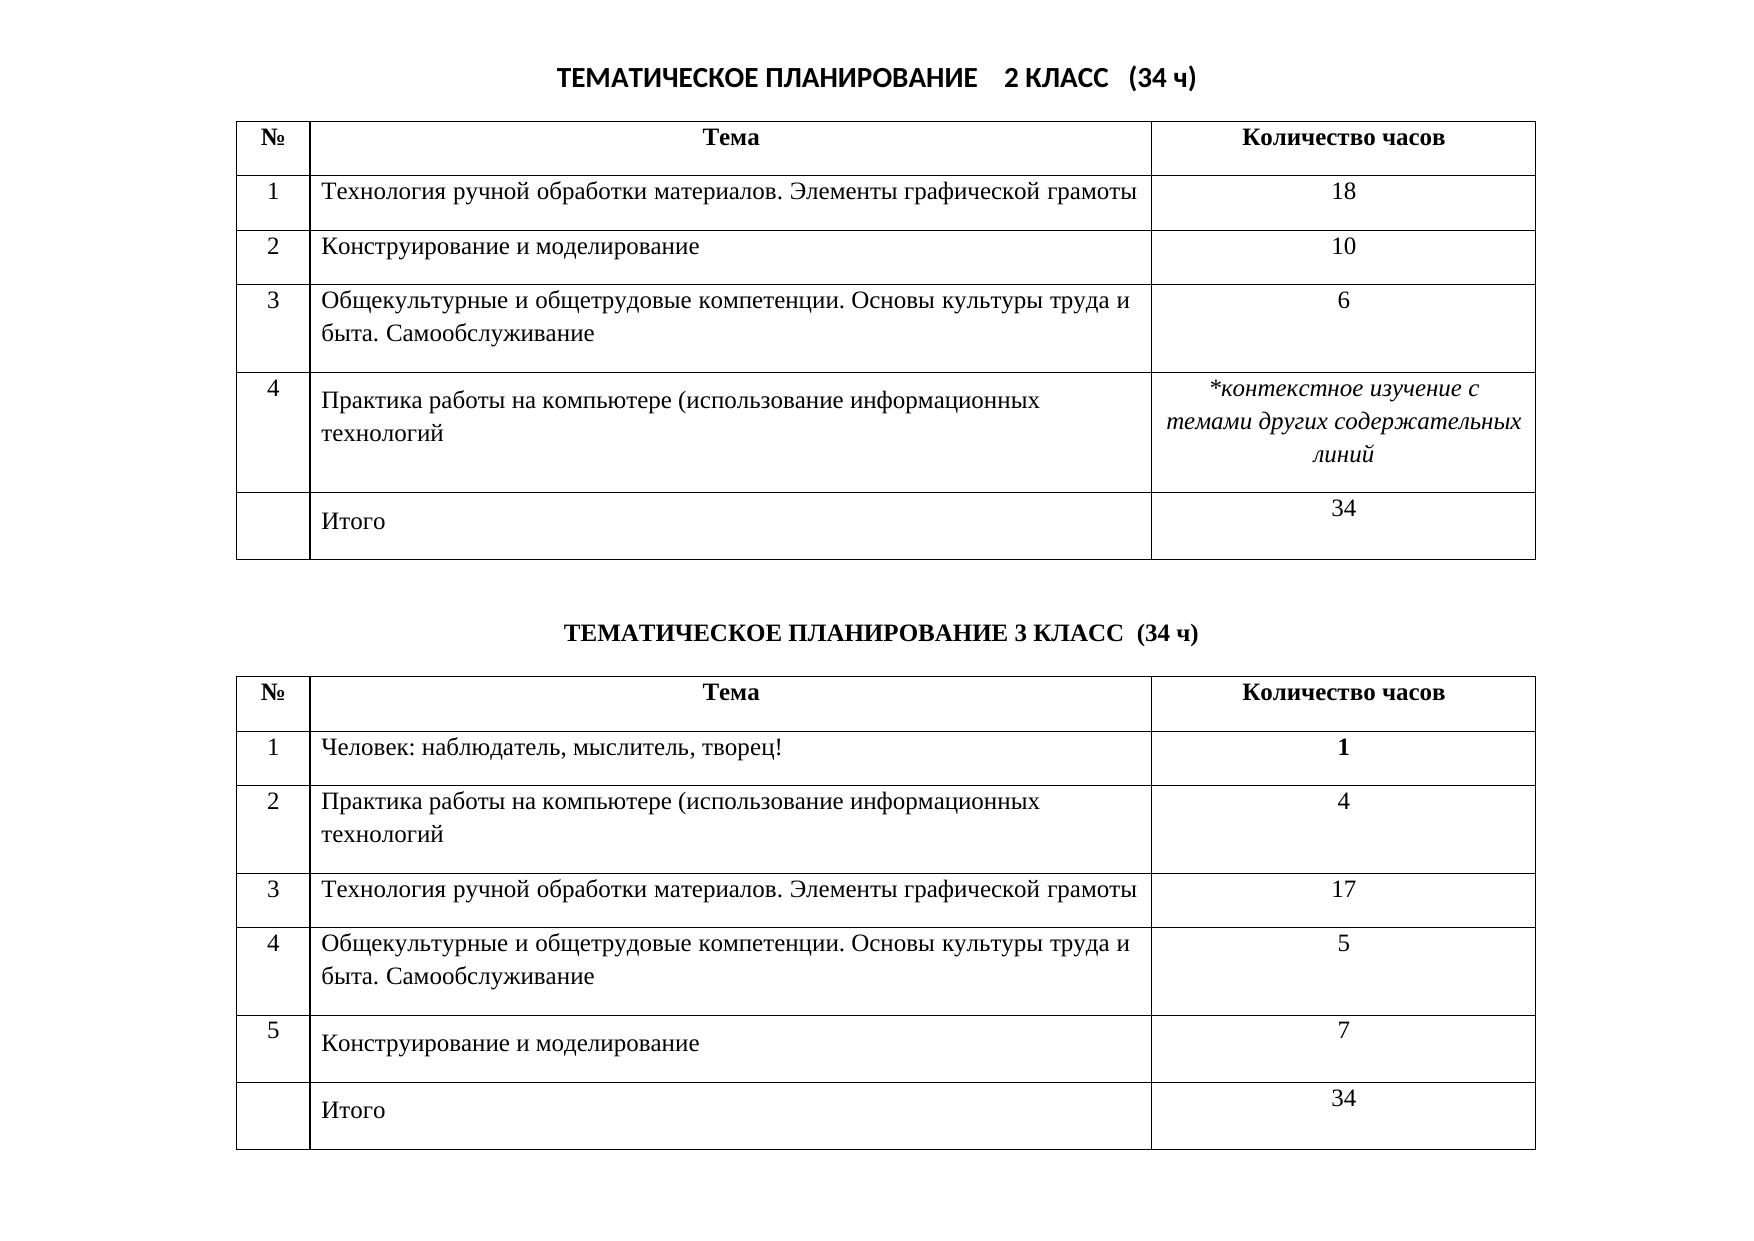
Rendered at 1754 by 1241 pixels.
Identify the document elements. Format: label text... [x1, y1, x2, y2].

table_cell Итого [311, 1083, 1151, 1148]
table_cell Человек: наблюдатель, мыслитель, творец! [311, 732, 1151, 785]
table_header Тема [311, 122, 1151, 175]
table_cell 4 [237, 373, 309, 492]
table_header № [237, 122, 309, 175]
table_cell 1 [1152, 732, 1535, 785]
table_cell Итого [311, 493, 1151, 559]
table_cell Практика работы на компьютере (использование информационных технологий [311, 786, 1151, 873]
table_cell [311, 928, 1151, 1014]
text ТЕМАТИЧЕСКОЕ ПЛАНИРОВАНИЕ 3 КЛАСС (34 ч) [59, 618, 1697, 647]
table_cell Конструирование и моделирование [311, 1016, 1151, 1082]
table_cell 17 [1152, 874, 1535, 927]
table_header Количество часов [1152, 677, 1535, 731]
table_cell [237, 493, 309, 559]
table_cell 6 [1152, 285, 1535, 372]
table_cell 2 [237, 231, 309, 284]
table_cell 3 [237, 285, 309, 372]
table_header Тема [311, 677, 1151, 731]
table_cell Технология ручной обработки материалов. Элементы графической грамоты [311, 176, 1151, 230]
table_header № [237, 677, 309, 731]
table_cell 1 [237, 732, 309, 785]
table_cell 4 [1152, 786, 1535, 873]
text ТЕМАТИЧЕСКОЕ ПЛАНИРОВАНИЕ 2 КЛАСС (34 ч) [59, 59, 1695, 95]
table_cell *контекстное изучение с темами других содержательных линий [1152, 373, 1535, 492]
table_cell 34 [1152, 1083, 1535, 1148]
table_cell 3 [237, 874, 309, 927]
table_header Количество часов [1152, 122, 1535, 175]
table_cell 1 [237, 176, 309, 230]
table_cell Практика работы на компьютере (использование информационных технологий [311, 373, 1151, 492]
table_cell 18 [1152, 176, 1535, 230]
table_cell 5 [237, 1016, 309, 1082]
table_cell 4 [237, 928, 309, 1014]
table_cell 10 [1152, 231, 1535, 284]
table_cell 34 [1152, 493, 1535, 559]
table_cell 2 [237, 786, 309, 873]
table_cell 5 [1152, 928, 1535, 1014]
table_cell Общекультурные и общетрудовые компетенции. Основы культуры труда и быта. Самообслуживание [311, 285, 1151, 372]
table_cell [237, 1083, 309, 1148]
table_cell 7 [1152, 1016, 1535, 1082]
table_cell Конструирование и моделирование [311, 231, 1151, 284]
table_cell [311, 874, 1151, 927]
